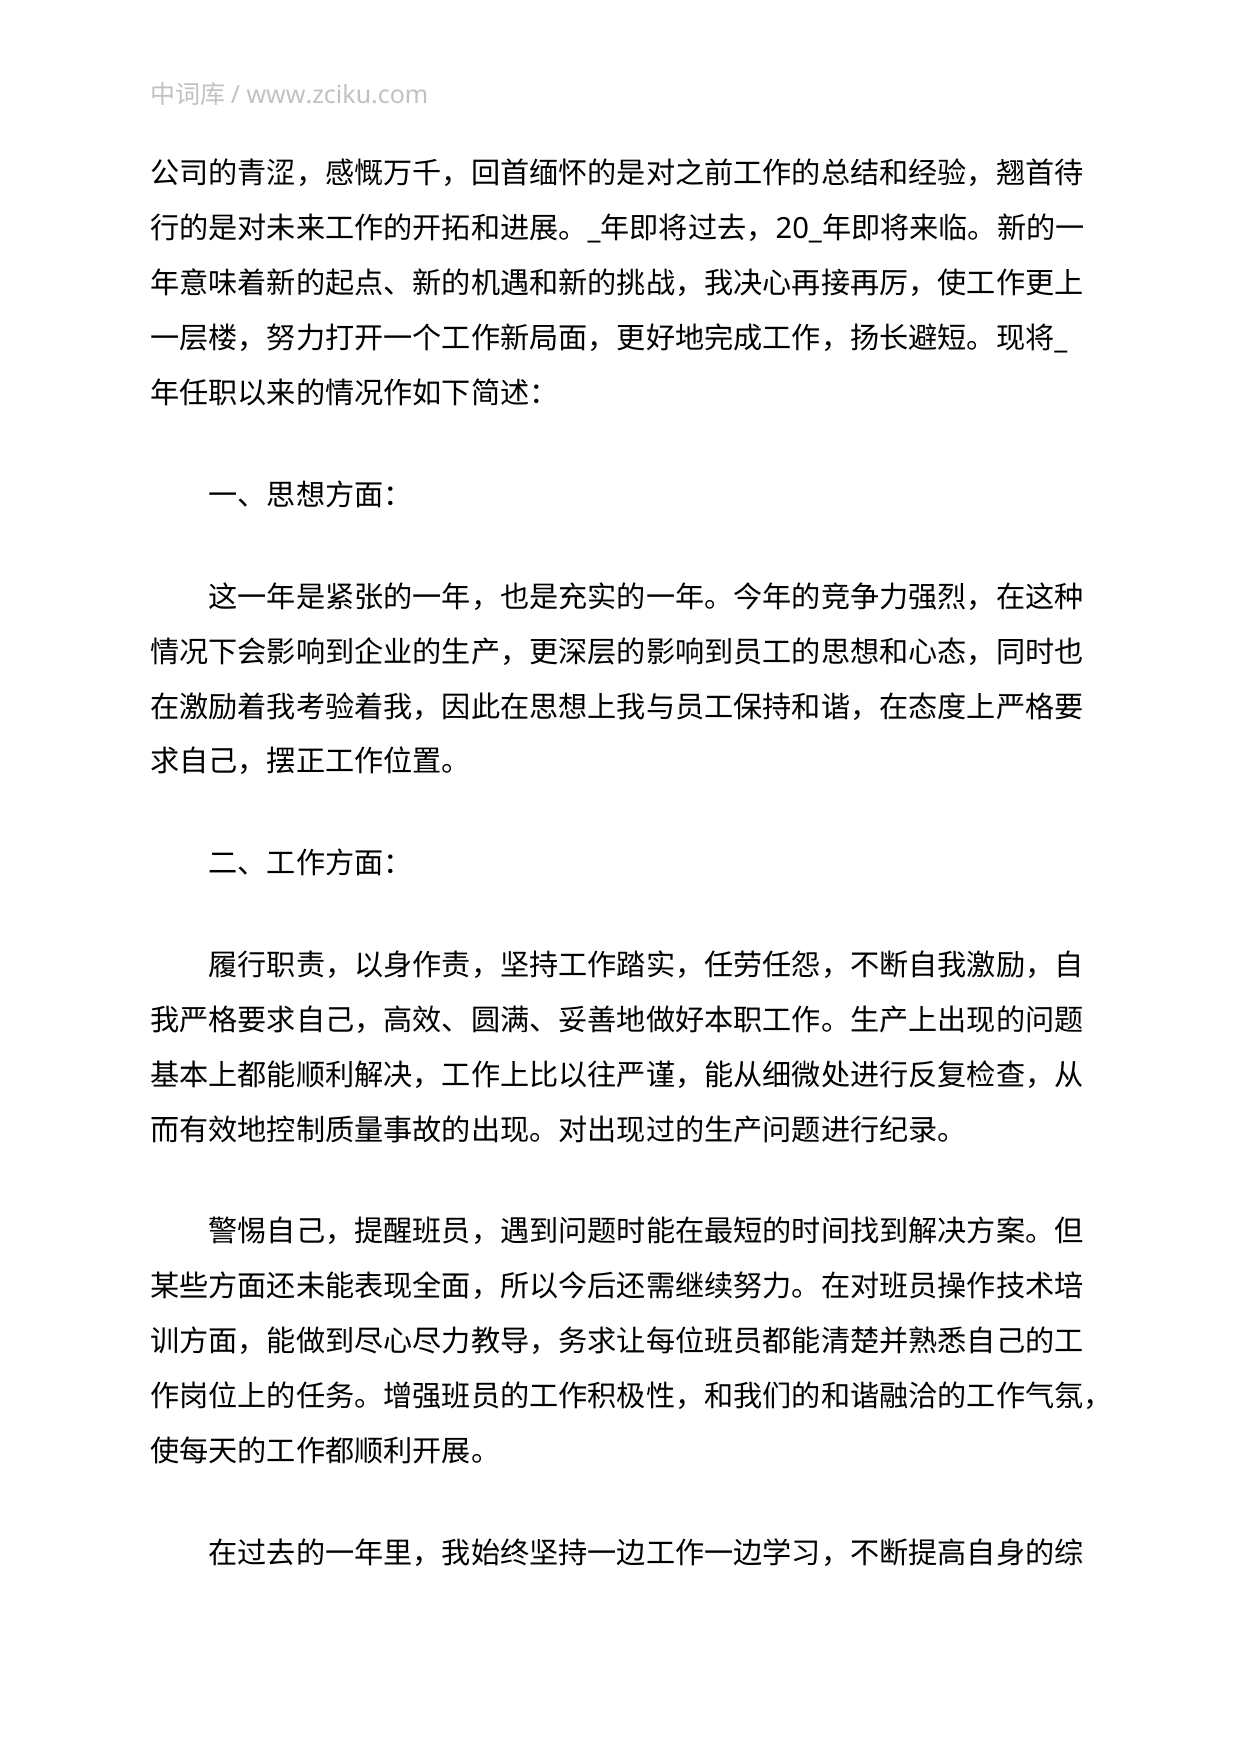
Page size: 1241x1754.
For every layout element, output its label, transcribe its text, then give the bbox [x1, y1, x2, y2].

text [150, 1529, 1090, 1572]
text 警惕自己，提醒班员，遇到问题时能在最短的时间找到解决方案。但某些方面还未能表现全面，所以今后还需继续努力。在对班员操作技术培训方面，能做到尽心尽力教导，务求让每位班员都能清楚并熟悉自己的工作岗位上的任务。增强班员的工作积极性，和我们的和谐融洽的工作气氛，使每天的工作都顺利开展。 [150, 1208, 1090, 1470]
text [150, 150, 1090, 412]
text 这一年是紧张的一年，也是充实的一年。今年的竞争力强烈，在这种情况下会影响到企业的生产，更深层的影响到员工的思想和心态，同时也在激励着我考验着我，因此在思想上我与员工保持和谐，在态度上严格要求自己，摆正工作位置。 [150, 573, 1090, 780]
text 履行职责，以身作责，坚持工作踏实，任劳任怨，不断自我激励，自我严格要求自己，高效、圆满、妥善地做好本职工作。生产上出现的问题基本上都能顺利解决，工作上比以往严谨，能从细微处进行反复检查，从而有效地控制质量事故的出现。对出现过的生产问题进行纪录。 [150, 942, 1090, 1148]
text 一、思想方面： [150, 472, 1090, 514]
text 二、工作方面： [150, 840, 1090, 882]
